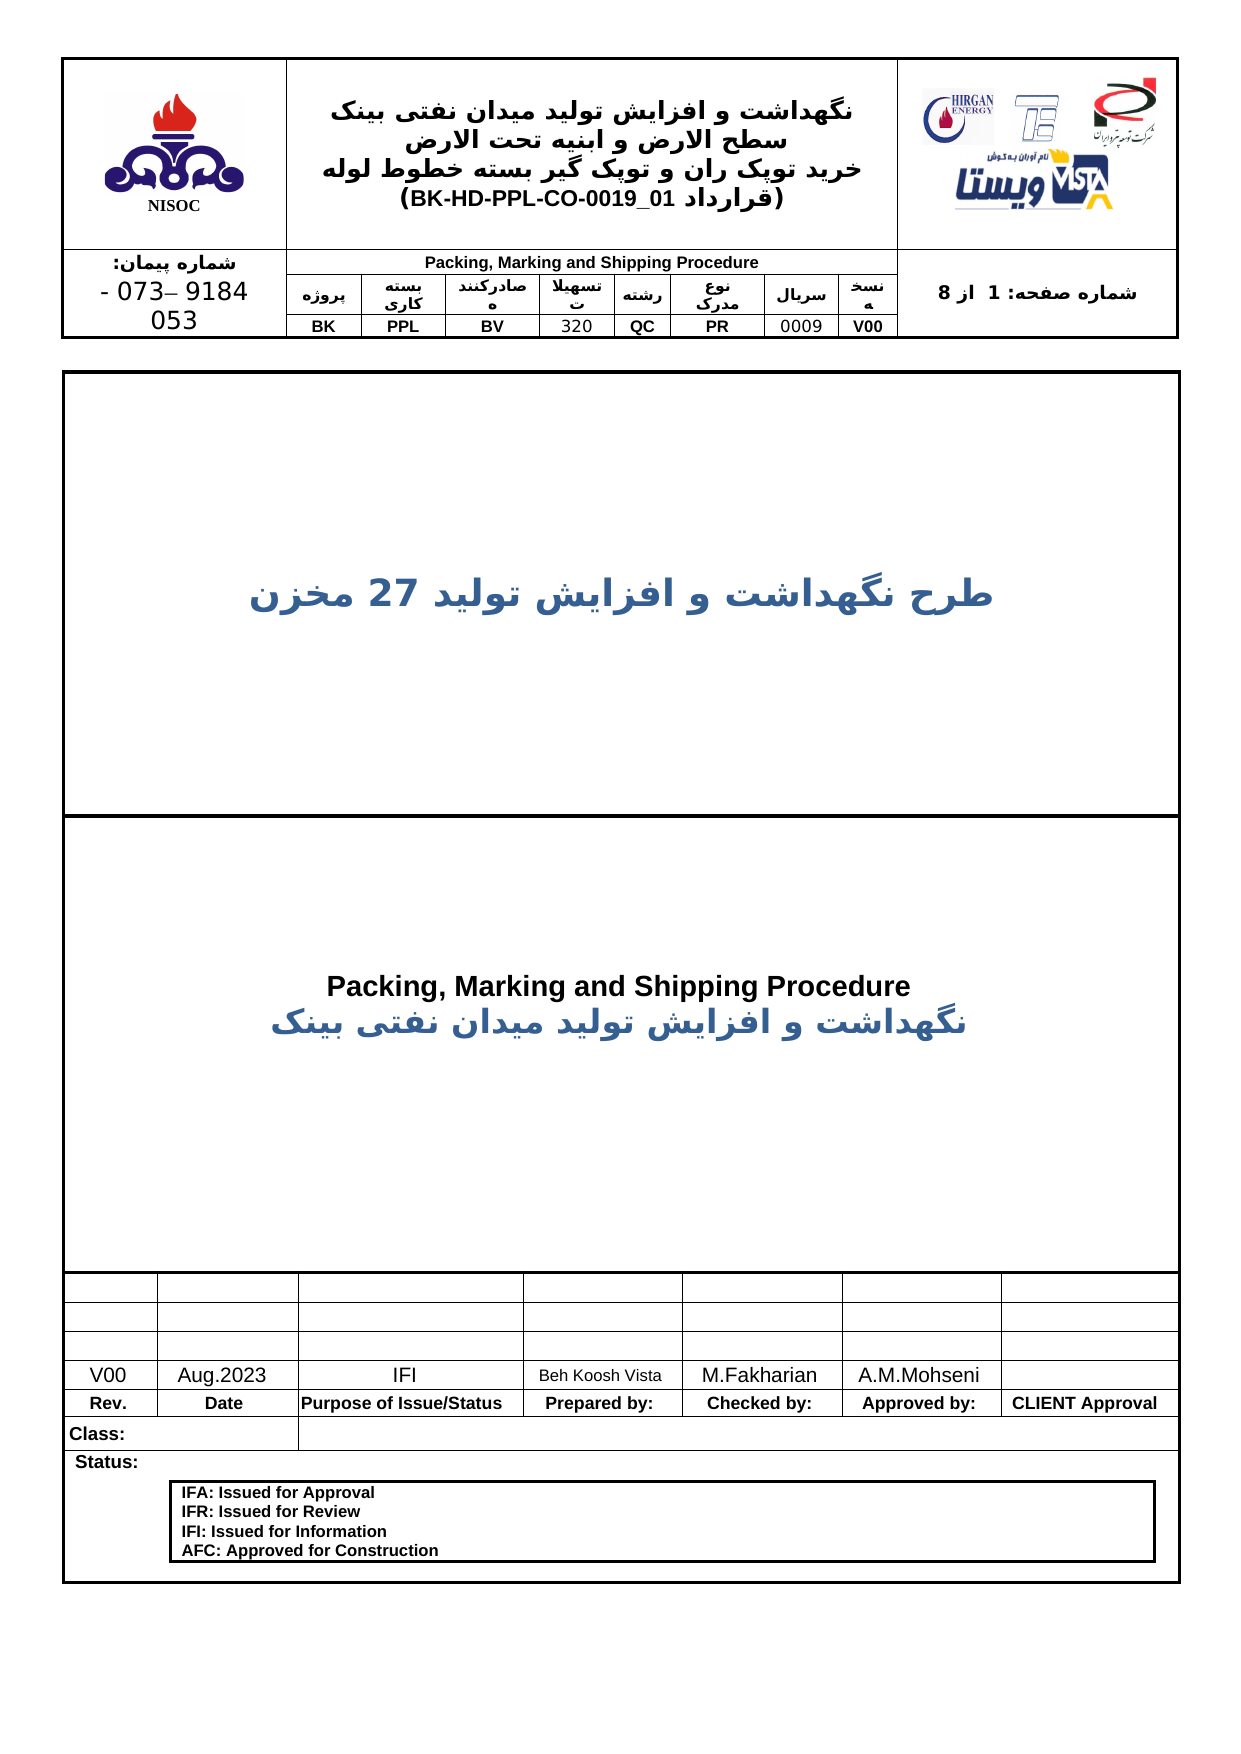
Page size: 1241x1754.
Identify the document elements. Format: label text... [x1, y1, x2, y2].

table_cell [299, 1303, 523, 1331]
table_cell Status: [65, 1451, 157, 1581]
table_cell Class: [65, 1417, 298, 1449]
table_cell Checked by: [683, 1390, 842, 1416]
table_cell [1002, 1303, 1178, 1331]
table_cell [1002, 1332, 1178, 1360]
table_cell V00 [65, 1361, 157, 1389]
table_cell [299, 1332, 523, 1360]
picture [922, 88, 995, 145]
table_cell Purpose of Issue/Status [299, 1390, 523, 1416]
table_cell [158, 1303, 298, 1331]
picture [104, 94, 244, 196]
table_cell [158, 1274, 298, 1302]
table_cell Aug.2023 [158, 1361, 298, 1389]
table_cell Approved by: [843, 1390, 1001, 1416]
table_cell IFI [299, 1361, 523, 1389]
table_header طرح نگهداشت و افزایش تولید 27 مخزن [65, 374, 1178, 814]
picture [954, 77, 1157, 210]
table_cell [683, 1332, 842, 1360]
table_cell [65, 1274, 157, 1302]
table_cell M.Fakharian [683, 1361, 842, 1389]
table_cell [65, 1303, 157, 1331]
table_cell [683, 1303, 842, 1331]
table_cell A.M.Mohseni [843, 1361, 1001, 1389]
table_cell [524, 1274, 682, 1302]
table_cell Beh Koosh Vista [524, 1361, 682, 1389]
table_cell [843, 1303, 1001, 1331]
table_cell Rev. [65, 1390, 157, 1416]
table_cell [843, 1332, 1001, 1360]
table_cell [1002, 1274, 1178, 1302]
table_cell [158, 1451, 1178, 1581]
table_cell Packing, Marking and Shipping Procedure نگهداشت و افزایش تولید میدان نفتی بینک [65, 818, 1178, 1271]
table_cell Date [158, 1390, 298, 1416]
table_cell Prepared by: [524, 1390, 682, 1416]
table_cell [158, 1332, 298, 1360]
table_cell [524, 1303, 682, 1331]
table_cell CLIENT Approval [1002, 1390, 1178, 1416]
table_cell [524, 1332, 682, 1360]
table_cell [843, 1274, 1001, 1302]
table_cell [65, 1332, 157, 1360]
table_cell [299, 1417, 1178, 1449]
table_cell [683, 1274, 842, 1302]
table_cell [299, 1274, 523, 1302]
table_cell [1002, 1361, 1178, 1389]
